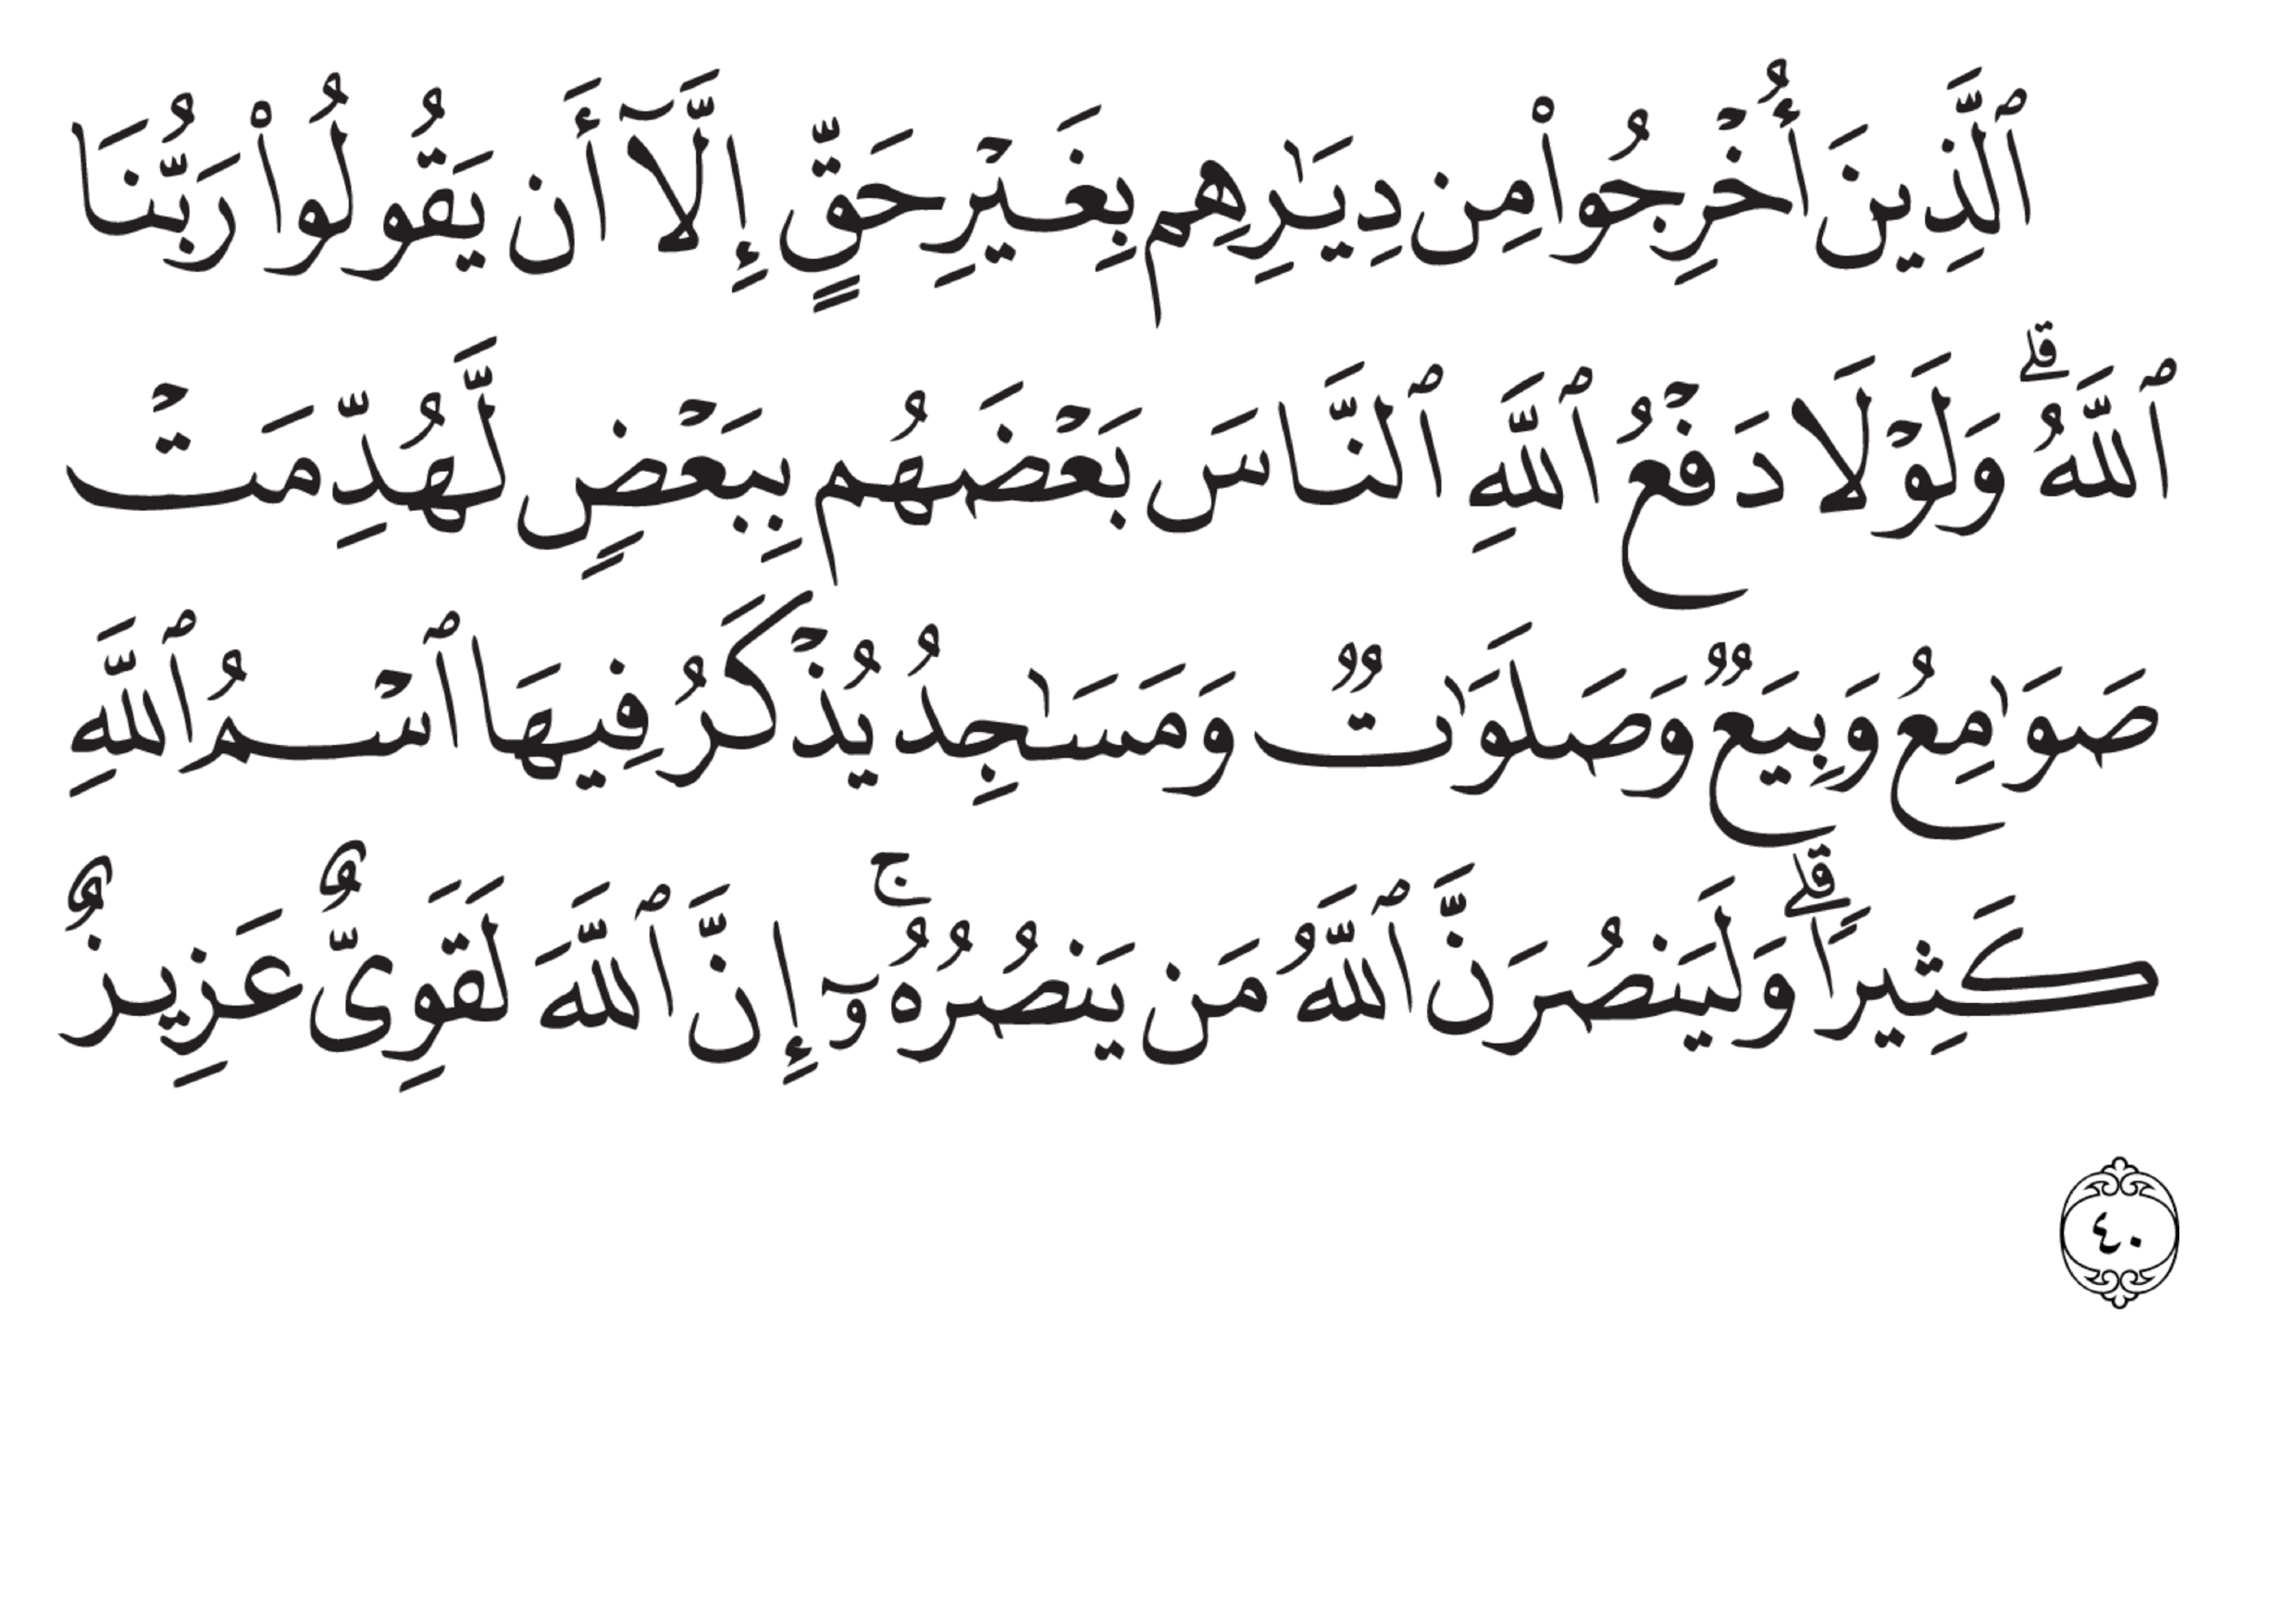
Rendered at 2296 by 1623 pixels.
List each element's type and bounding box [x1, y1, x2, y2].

picture [57, 57, 2179, 1309]
